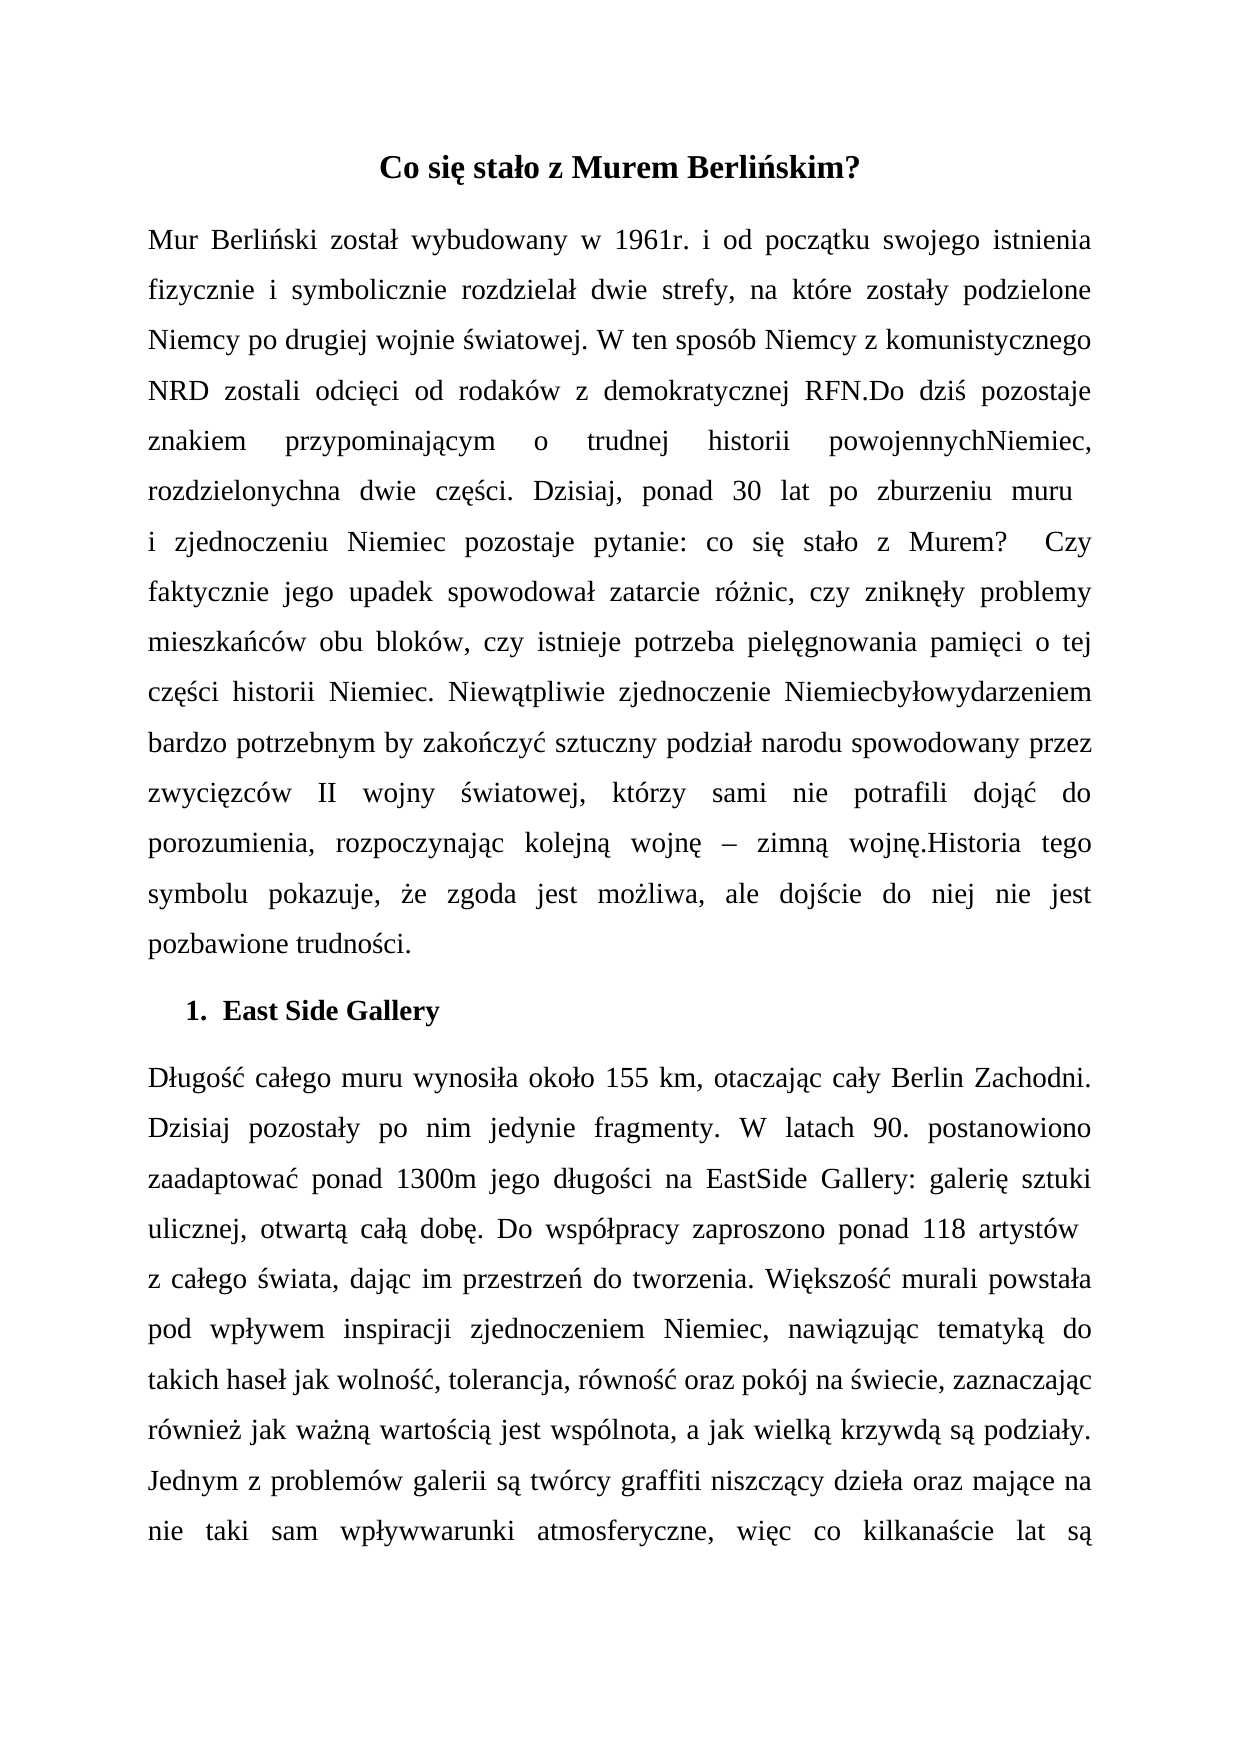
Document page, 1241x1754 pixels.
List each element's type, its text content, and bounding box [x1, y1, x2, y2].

text Mur Berliński został wybudowany w 1961r. i od początku swojego istnienia fizycznie i symbolicznie rozdzielał dwie strefy, na które zostały podzielone Niemcy po drugiej wojnie światowej. W ten sposób Niemcy z komunistycznego NRD zostali odcięci od rodaków z demokratycznej RFN.Do dziś pozostaje znakiem przypominającym o trudnej historii powojennychNiemiec, rozdzielonychna dwie części. Dzisiaj, ponad 30 lat po zburzeniu muru i zjednoczeniu Niemiec pozostaje pytanie: co się stało z Murem? Czy faktycznie jego upadek spowodował zatarcie różnic, czy zniknęły problemy mieszkańców obu bloków, czy istnieje potrzeba pielęgnowania pamięci o tej części historii Niemiec. Niewątpliwie zjednoczenie Niemiecbyłowydarzeniem bardzo potrzebnym by zakończyć sztuczny podział narodu spowodowany przez zwycięzców II wojny światowej, którzy sami nie potrafili dojąć do porozumienia, rozpoczynając kolejną wojnę – zimną wojnę.Historia tego symbolu pokazuje, że zgoda jest możliwa, ale dojście do niej nie jest pozbawione trudności. [148, 222, 1093, 960]
list East Side Gallery [185, 993, 1093, 1027]
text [148, 1060, 1093, 1546]
text Co się stało z Murem Berlińskim? [148, 148, 1093, 186]
